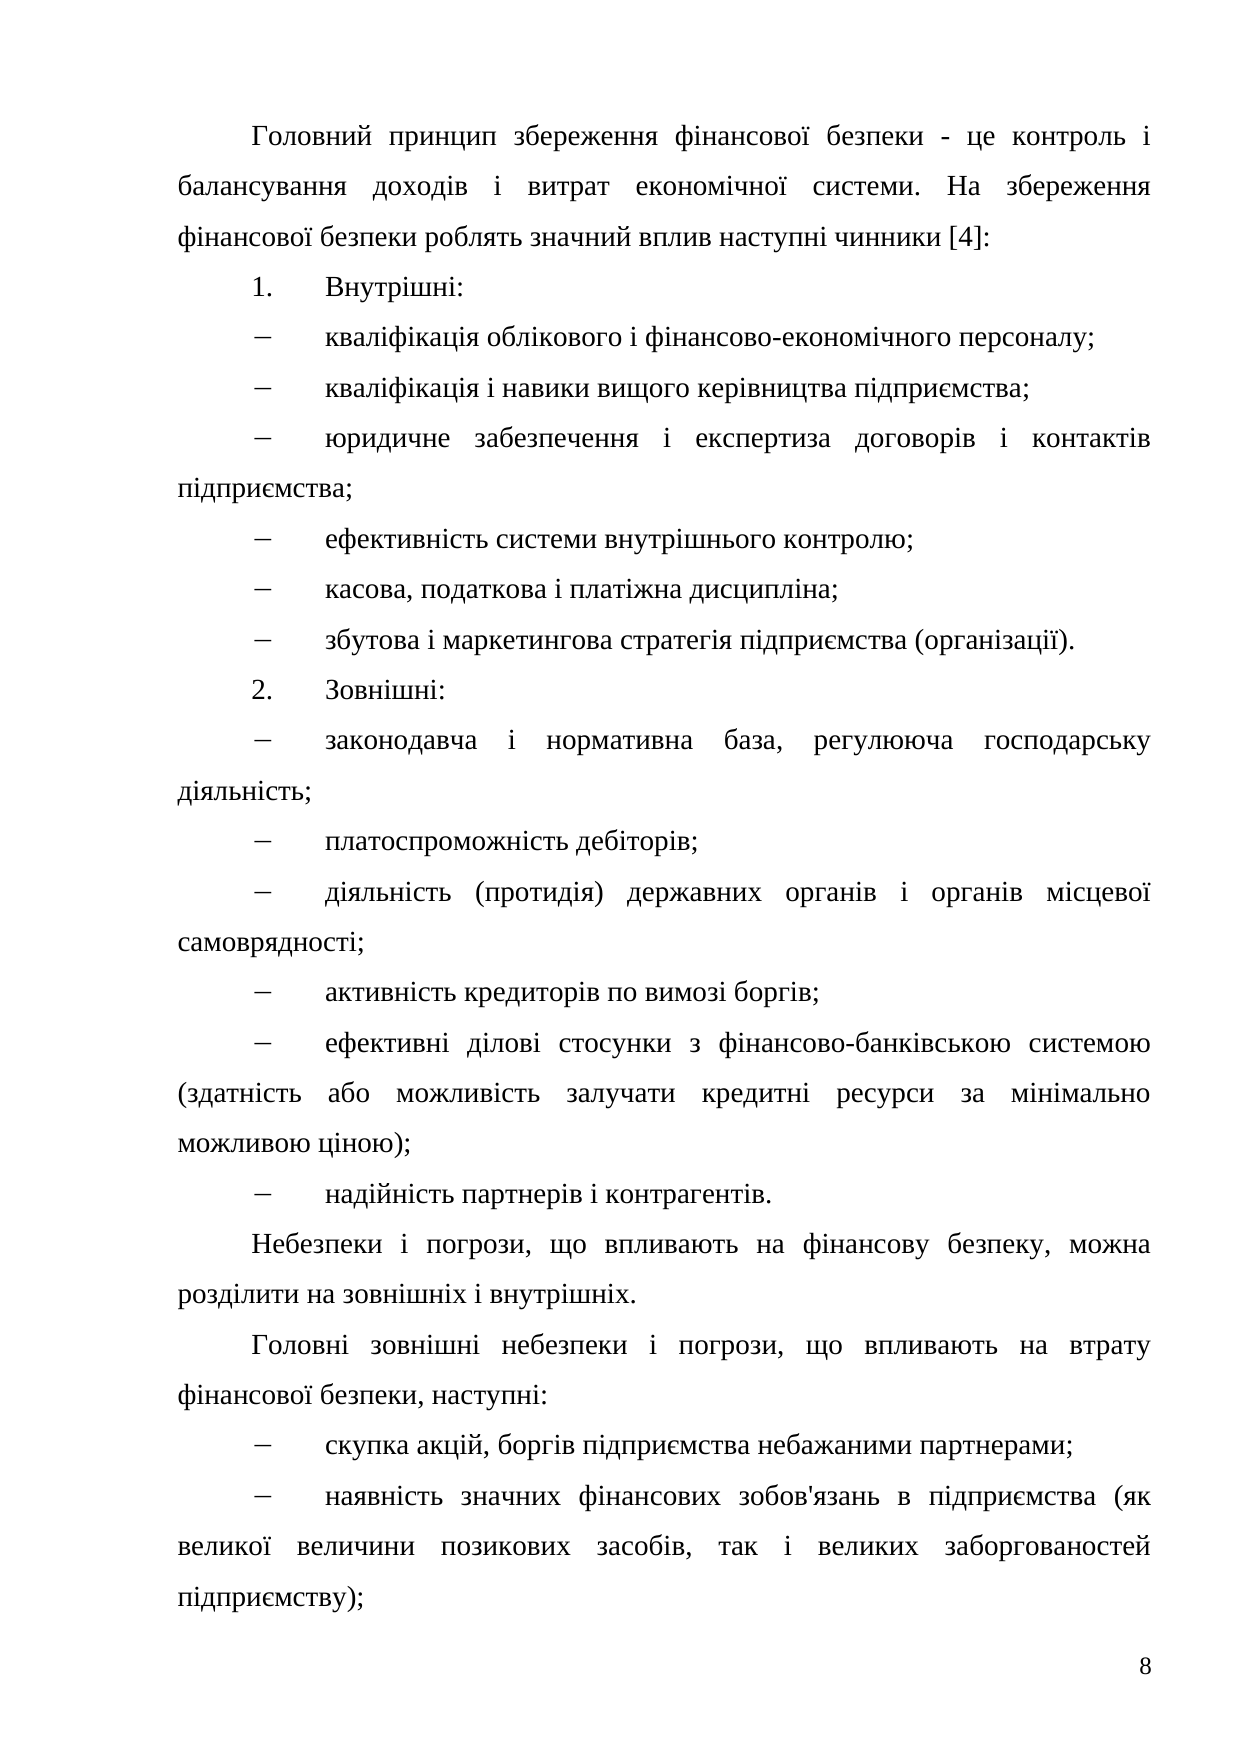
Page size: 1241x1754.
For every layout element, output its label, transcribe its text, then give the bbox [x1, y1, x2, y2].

list касова, податкова і платіжна дисципліна; [177, 571, 1152, 605]
list діяльність (протидія) державних органів і органів місцевої самоврядності; [177, 874, 1152, 958]
list наявність значних фінансових зобов'язань в підприємства (як великої величини позикових засобів, так і великих заборгованостей підприємству); [177, 1478, 1152, 1612]
list ефективність системи внутрішнього контролю; [177, 521, 1152, 554]
list надійність партнерів і контрагентів. [177, 1176, 1152, 1209]
text Головні зовнішні небезпеки і погрози, що впливають на втрату фінансової безпеки, наступні: [177, 1327, 1152, 1411]
list збутова і маркетингова стратегія підприємства (організації). [177, 622, 1152, 655]
list активність кредиторів по вимозі боргів; [177, 974, 1152, 1008]
list кваліфікація облікового і фінансово-економічного персоналу; [177, 319, 1152, 353]
text Небезпеки і погрози, що впливають на фінансову безпеку, можна розділити на зовнішніх і внутрішніх. [177, 1226, 1152, 1310]
text Головний принцип збереження фінансової безпеки - це контроль і балансування доходів і витрат економічної системи. На збереження фінансової безпеки роблять значний вплив наступні чинники [4]: [177, 118, 1152, 252]
list платоспроможність дебіторів; [177, 823, 1152, 857]
list юридичне забезпечення і експертиза договорів і контактів підприємства; [177, 420, 1152, 504]
list законодавча і нормативна база, регулююча господарську діяльність; [177, 722, 1152, 806]
list ефективні ділові стосунки з фінансово-банківською системою (здатність або можливість залучати кредитні ресурси за мінімально можливою ціною); [177, 1025, 1152, 1159]
list Зовнішні: [177, 672, 1152, 706]
list Внутрішні: [177, 269, 1152, 303]
list скупка акцій, боргів підприємства небажаними партнерами; [177, 1427, 1152, 1461]
list кваліфікація і навики вищого керівництва підприємства; [177, 370, 1152, 403]
